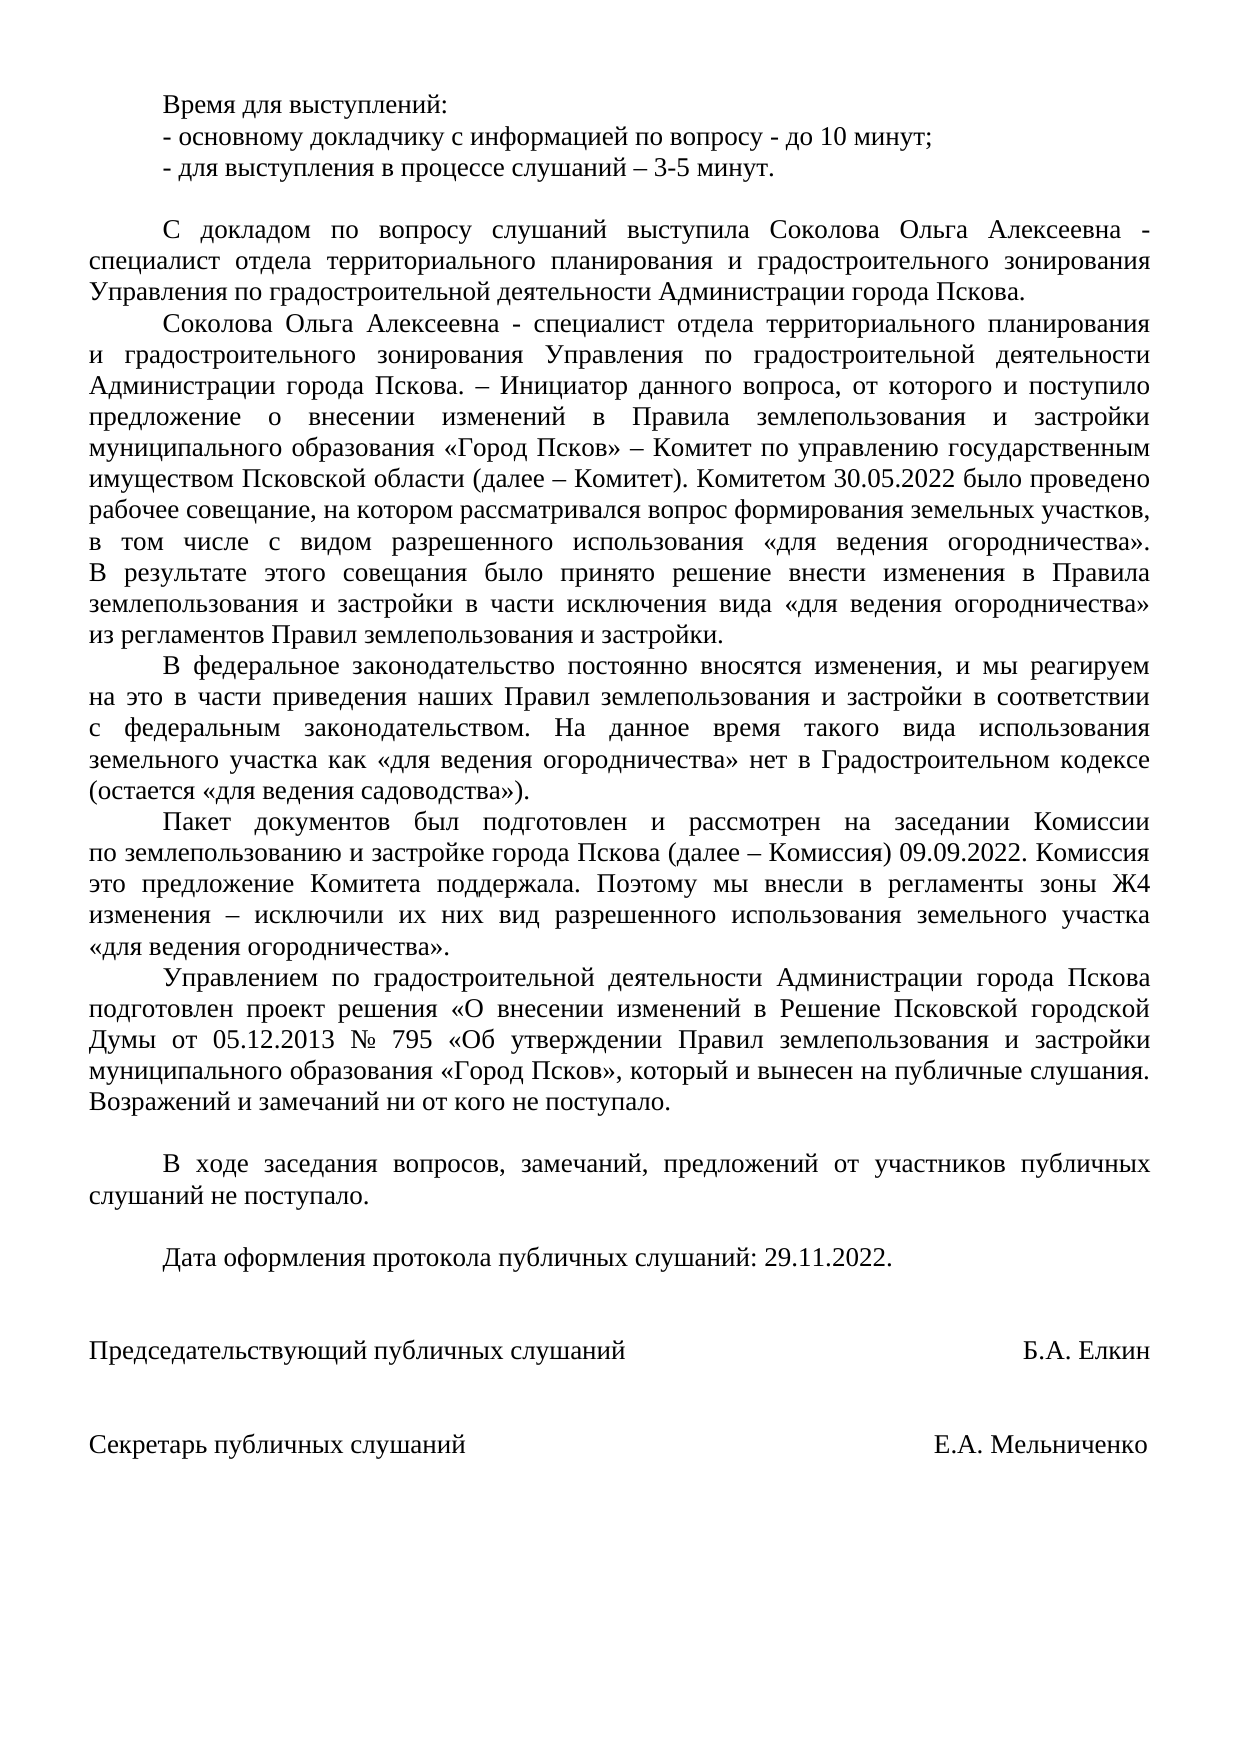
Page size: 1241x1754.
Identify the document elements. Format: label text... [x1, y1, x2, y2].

text Время для выступлений: [89, 89, 1152, 120]
text С докладом по вопросу слушаний выступила Соколова Ольга Алексеевна - специалист отдела территориального планирования и градостроительного зонирования Управления по градостроительной деятельности Администрации города Пскова. [89, 213, 1152, 307]
text - для выступления в процессе слушаний – 3-5 минут. [89, 151, 1152, 182]
text - основному докладчику с информацией по вопросу - до 10 минут; [89, 120, 1152, 151]
text Управлением по градостроительной деятельности Администрации города Пскова подготовлен проект решения «О внесении изменений в Решение Псковской городской Думы от 05.12.2013 № 795 «Об утверждении Правил землепользования и застройки муниципального образования «Город Псков», который и вынесен на публичные слушания. Возражений и замечаний ни от кого не поступало. [89, 961, 1152, 1116]
text Секретарь публичных слушаний Е.А. Мельниченко [89, 1428, 1152, 1459]
text Соколова Ольга Алексеевна - специалист отдела территориального планирования и градостроительного зонирования Управления по градостроительной деятельности Администрации города Пскова. – Инициатор данного вопроса, от которого и поступило предложение о внесении изменений в Правила землепользования и застройки муниципального образования «Город Псков» – Комитет по управлению государственным имуществом Псковской области (далее – Комитет). Комитетом 30.05.2022 было проведено рабочее совещание, на котором рассматривался вопрос формирования земельных участков, в том числе с видом разрешенного использования «для ведения огородничества». В результате этого совещания было принято решение внести изменения в Правила землепользования и застройки в части исключения вида «для ведения огородничества» из регламентов Правил землепользования и застройки. [89, 307, 1152, 649]
text Председательствующий публичных слушаний Б.А. Елкин [89, 1334, 1152, 1366]
text Пакет документов был подготовлен и рассмотрен на заседании Комиссии по землепользованию и застройке города Пскова (далее – Комиссия) 09.09.2022. Комиссия это предложение Комитета поддержала. Поэтому мы внесли в регламенты зоны Ж4 изменения – исключили их них вид разрешенного использования земельного участка «для ведения огородничества». [89, 805, 1152, 961]
text Дата оформления протокола публичных слушаний: 29.11.2022. [89, 1241, 1152, 1272]
text В ходе заседания вопросов, замечаний, предложений от участников публичных слушаний не поступало. [89, 1148, 1152, 1210]
text В федеральное законодательство постоянно вносятся изменения, и мы реагируем на это в части приведения наших Правил землепользования и застройки в соответствии с федеральным законодательством. На данное время такого вида использования земельного участка как «для ведения огородничества» нет в Градостроительном кодексе (остается «для ведения садоводства»). [89, 649, 1152, 805]
